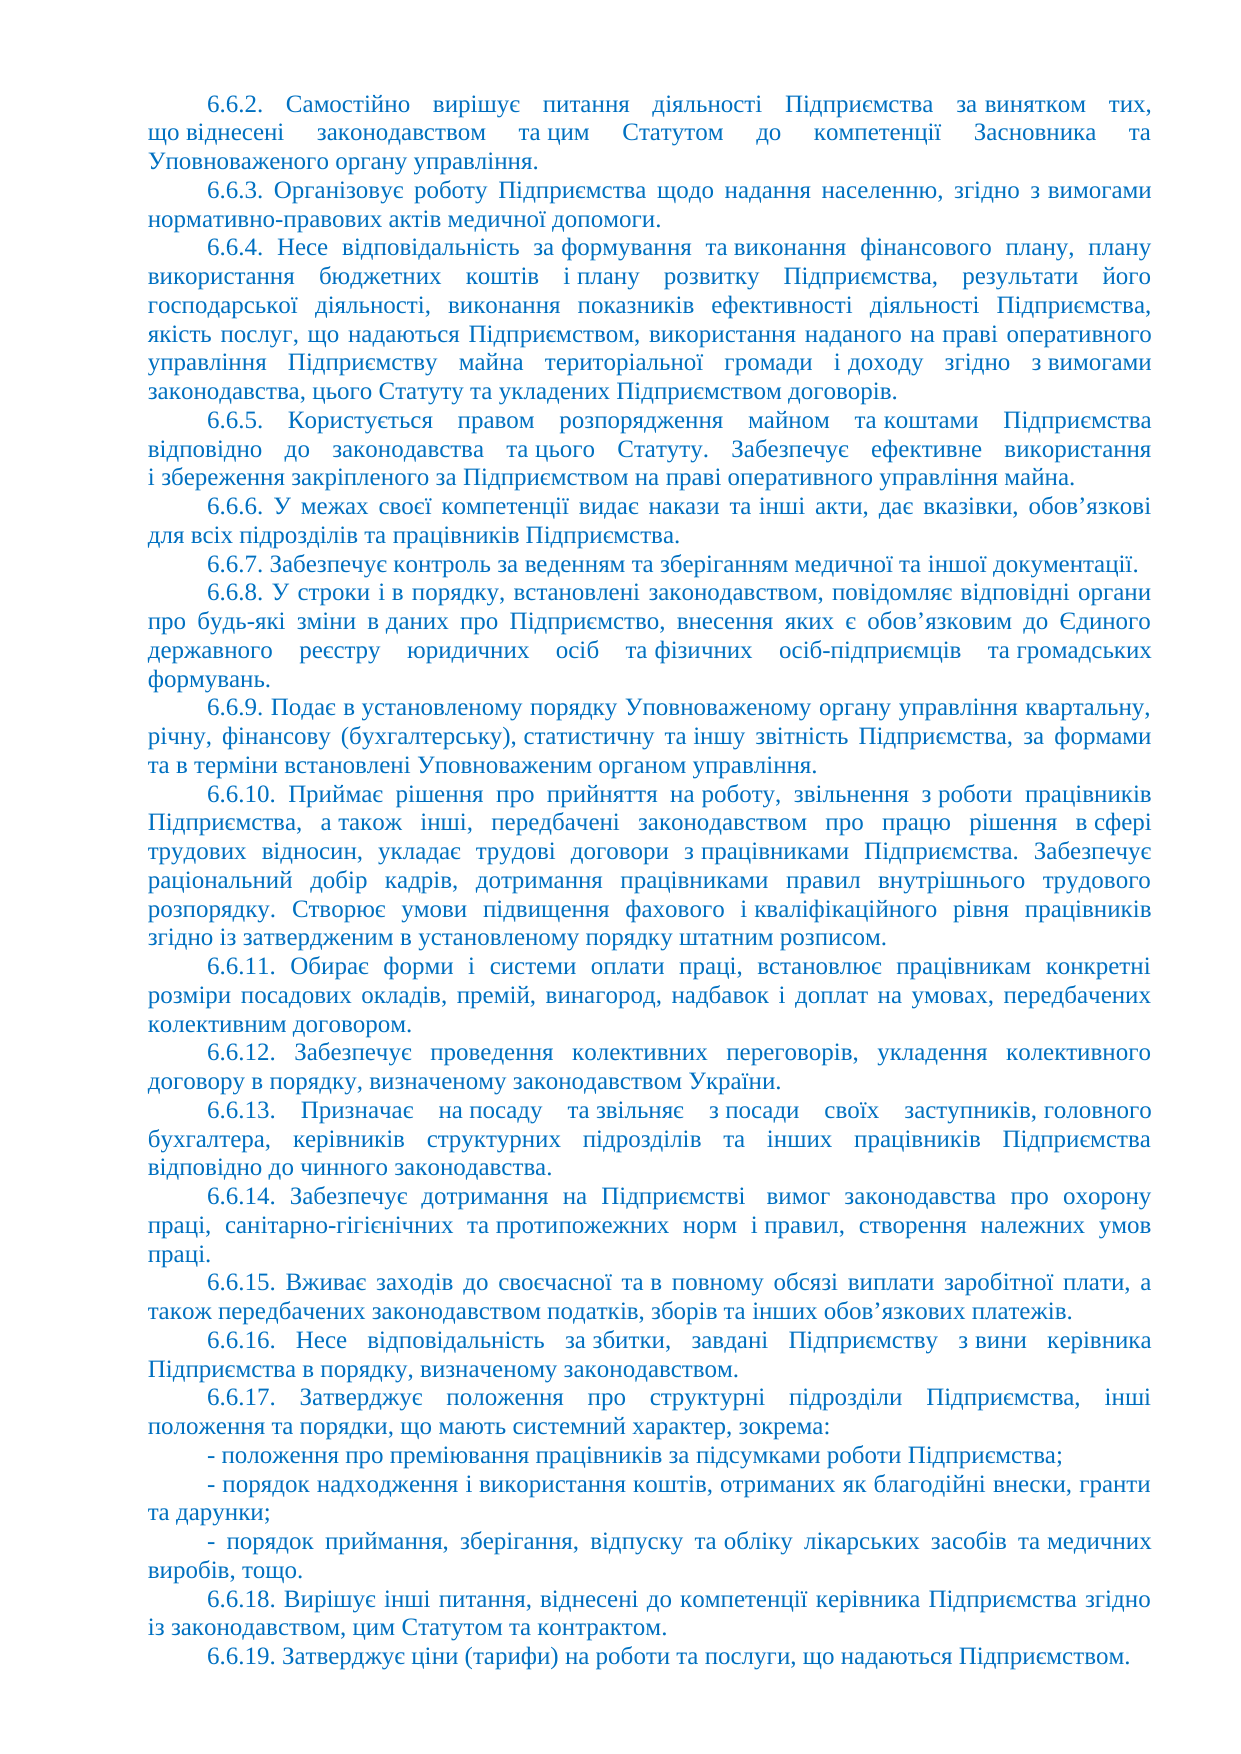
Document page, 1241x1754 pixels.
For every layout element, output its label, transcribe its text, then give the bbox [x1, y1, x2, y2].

text 6.6.11. Обирає форми і системи оплати праці, встановлює працівникам конкретні розміри посадових окладів, премій, винагород, надбавок і доплат на умовах, передбачених колективним договором. [148, 951, 1152, 1037]
text 6.6.12. Забезпечує проведення колективних переговорів, укладення колективного договору в порядку, визначеному законодавством України. [148, 1037, 1152, 1095]
text 6.6.17. Затверджує положення про структурні підрозділи Підприємства, інші положення та порядки, що мають системний характер, зокрема: [148, 1382, 1152, 1440]
text 6.6.16. Несе відповідальність за збитки, завдані Підприємству з вини керівника Підприємства в порядку, визначеному законодавством. [148, 1325, 1152, 1382]
text 6.6.10. Приймає рішення про прийняття на роботу, звільнення з роботи працівників Підприємства, а також інші, передбачені законодавством про працю рішення в сфері трудових відносин, укладає трудові договори з працівниками Підприємства. Забезпечує раціональний добір кадрів, дотримання працівниками правил внутрішнього трудового розпорядку. Створює умови підвищення фахового і кваліфікаційного рівня працівників згідно із затвердженим в установленому порядку штатним розписом. [148, 779, 1152, 951]
text 6.6.9. Подає в установленому порядку Уповноваженому органу управління квартальну, річну, фінансову (бухгалтерську), статистичну та іншу звітність Підприємства, за формами та в терміни встановлені Уповноваженим органом управління. [148, 692, 1152, 779]
text 6.6.19. Затверджує ціни (тарифи) на роботи та послуги, що надаються Підприємством. [148, 1641, 1152, 1670]
text - порядок приймання, зберігання, відпуску та обліку лікарських засобів та медичних виробів, тощо. [148, 1526, 1152, 1584]
text - положення про преміювання працівників за підсумками роботи Підприємства; [148, 1440, 1152, 1469]
text - порядок надходження і використання коштів, отриманих як благодійні внески, гранти та дарунки; [148, 1469, 1152, 1526]
text 6.6.6. У межах своєї компетенції видає накази та інші акти, дає вказівки, обов’язкові для всіх підрозділів та працівників Підприємства. [148, 491, 1152, 549]
text 6.6.13. Призначає на посаду та звільняє з посади своїх заступників, головного бухгалтера, керівників структурних підрозділів та інших працівників Підприємства відповідно до чинного законодавства. [148, 1095, 1152, 1181]
text 6.6.5. Користується правом розпорядження майном та коштами Підприємства відповідно до законодавства та цього Статуту. Забезпечує ефективне використання і збереження закріпленого за Підприємством на праві оперативного управління майна. [148, 405, 1152, 491]
text 6.6.7. Забезпечує контроль за веденням та зберіганням медичної та іншої документації. [148, 549, 1152, 577]
text 6.6.4. Несе відповідальність за формування та виконання фінансового плану, плану використання бюджетних коштів і плану розвитку Підприємства, результати його господарської діяльності, виконання показників ефективності діяльності Підприємства, якість послуг, що надаються Підприємством, використання наданого на праві оперативного управління Підприємству майна територіальної громади і доходу згідно з вимогами законодавства, цього Статуту та укладених Підприємством договорів. [148, 232, 1152, 405]
text 6.6.14. Забезпечує дотримання на Підприємстві вимог законодавства про охорону праці, санітарно-гігієнічних та протипожежних норм і правил, створення належних умов праці. [148, 1181, 1152, 1267]
text 6.6.8. У строки і в порядку, встановлені законодавством, повідомляє відповідні органи про будь-які зміни в даних про Підприємство, внесення яких є обов’язковим до Єдиного державного реєстру юридичних осіб та фізичних осіб-підприємців та громадських формувань. [148, 577, 1152, 692]
text 6.6.2. Самостійно вирішує питання діяльності Підприємства за винятком тих, що віднесені законодавством та цим Статутом до компетенції Засновника та Уповноваженого органу управління. [148, 89, 1152, 175]
text 6.6.3. Організовує роботу Підприємства щодо надання населенню, згідно з вимогами нормативно-правових актів медичної допомоги. [148, 175, 1152, 232]
text 6.6.15. Вживає заходів до своєчасної та в повному обсязі виплати заробітної плати, а також передбачених законодавством податків, зборів та інших обов’язкових платежів. [148, 1267, 1152, 1325]
text 6.6.18. Вирішує інші питання, віднесені до компетенції керівника Підприємства згідно із законодавством, цим Статутом та контрактом. [148, 1584, 1152, 1641]
